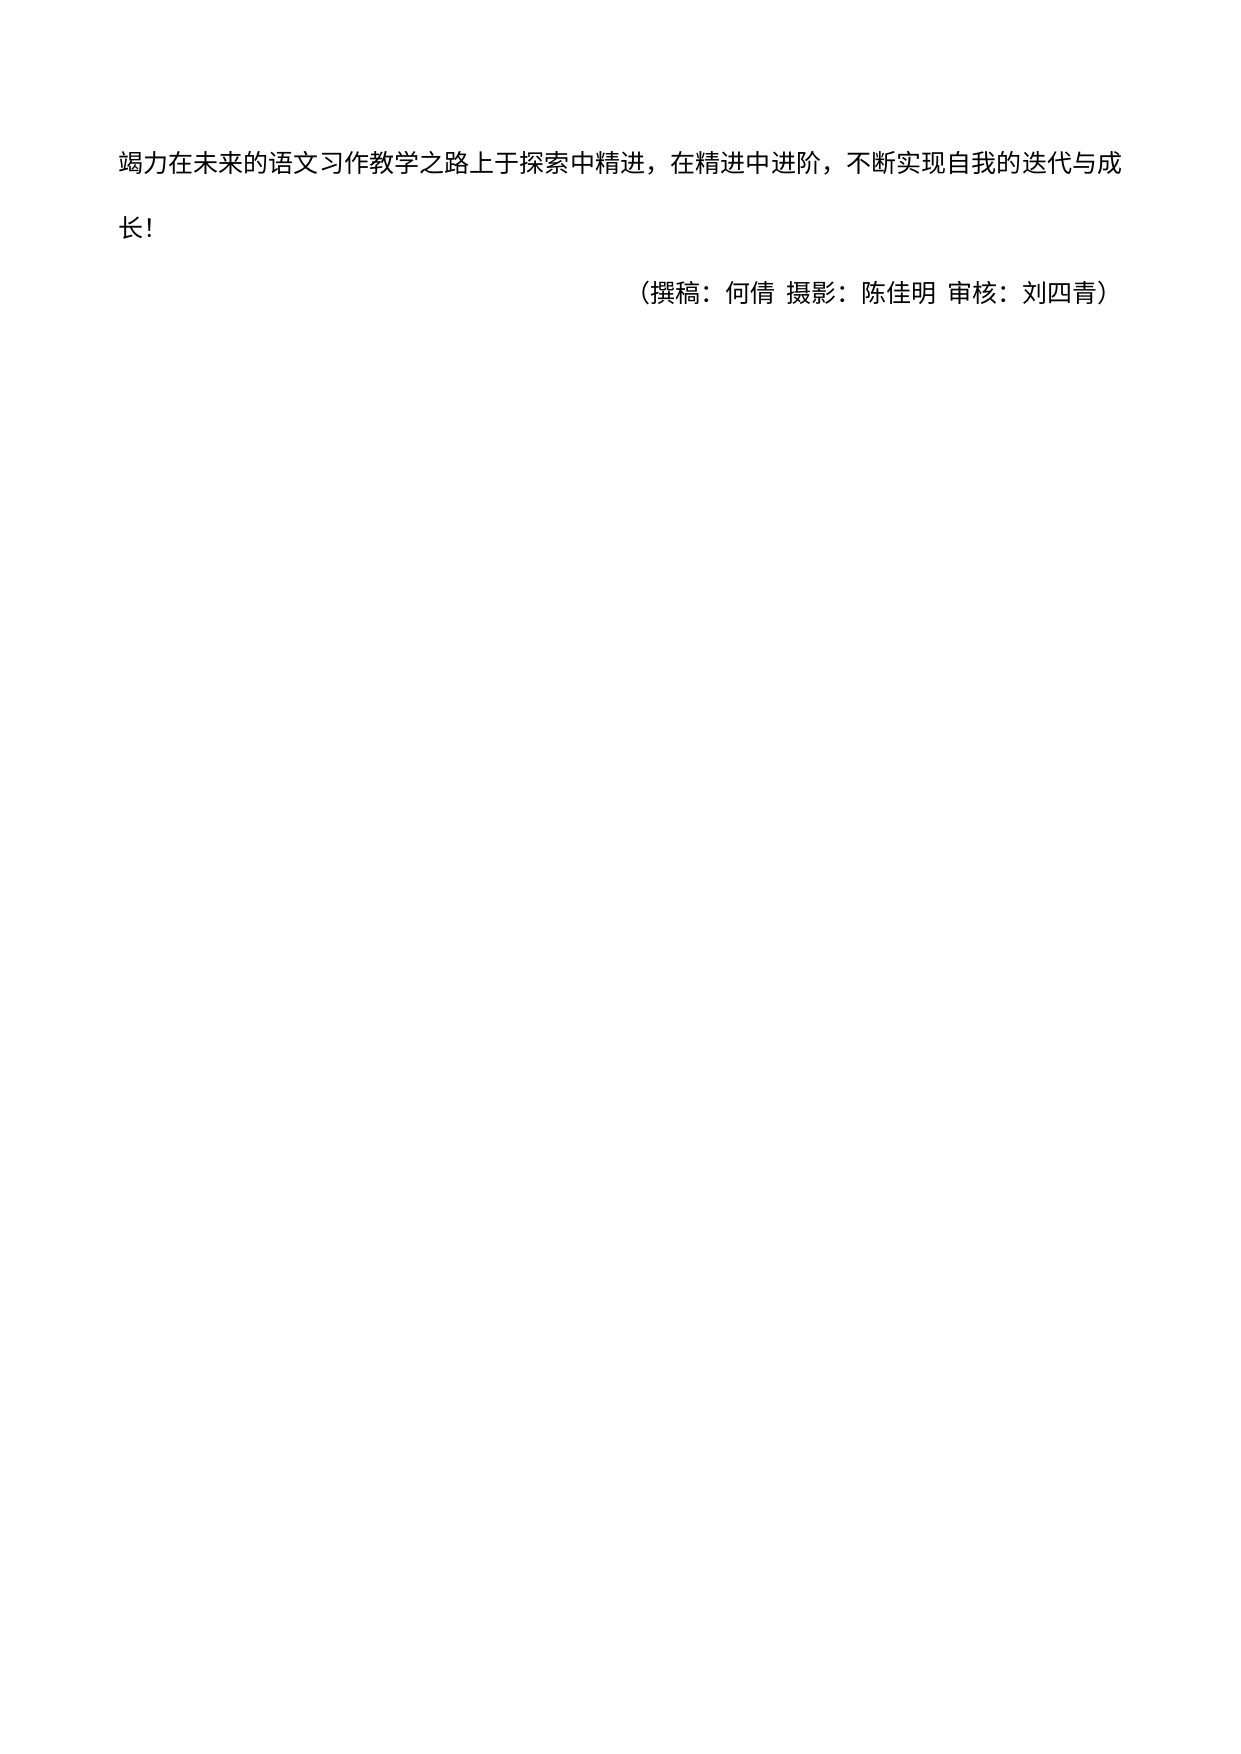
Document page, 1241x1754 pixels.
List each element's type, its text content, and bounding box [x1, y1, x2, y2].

text （撰稿：何倩 摄影：陈佳明 审核：刘四青） [118, 259, 1122, 324]
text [118, 129, 1122, 259]
